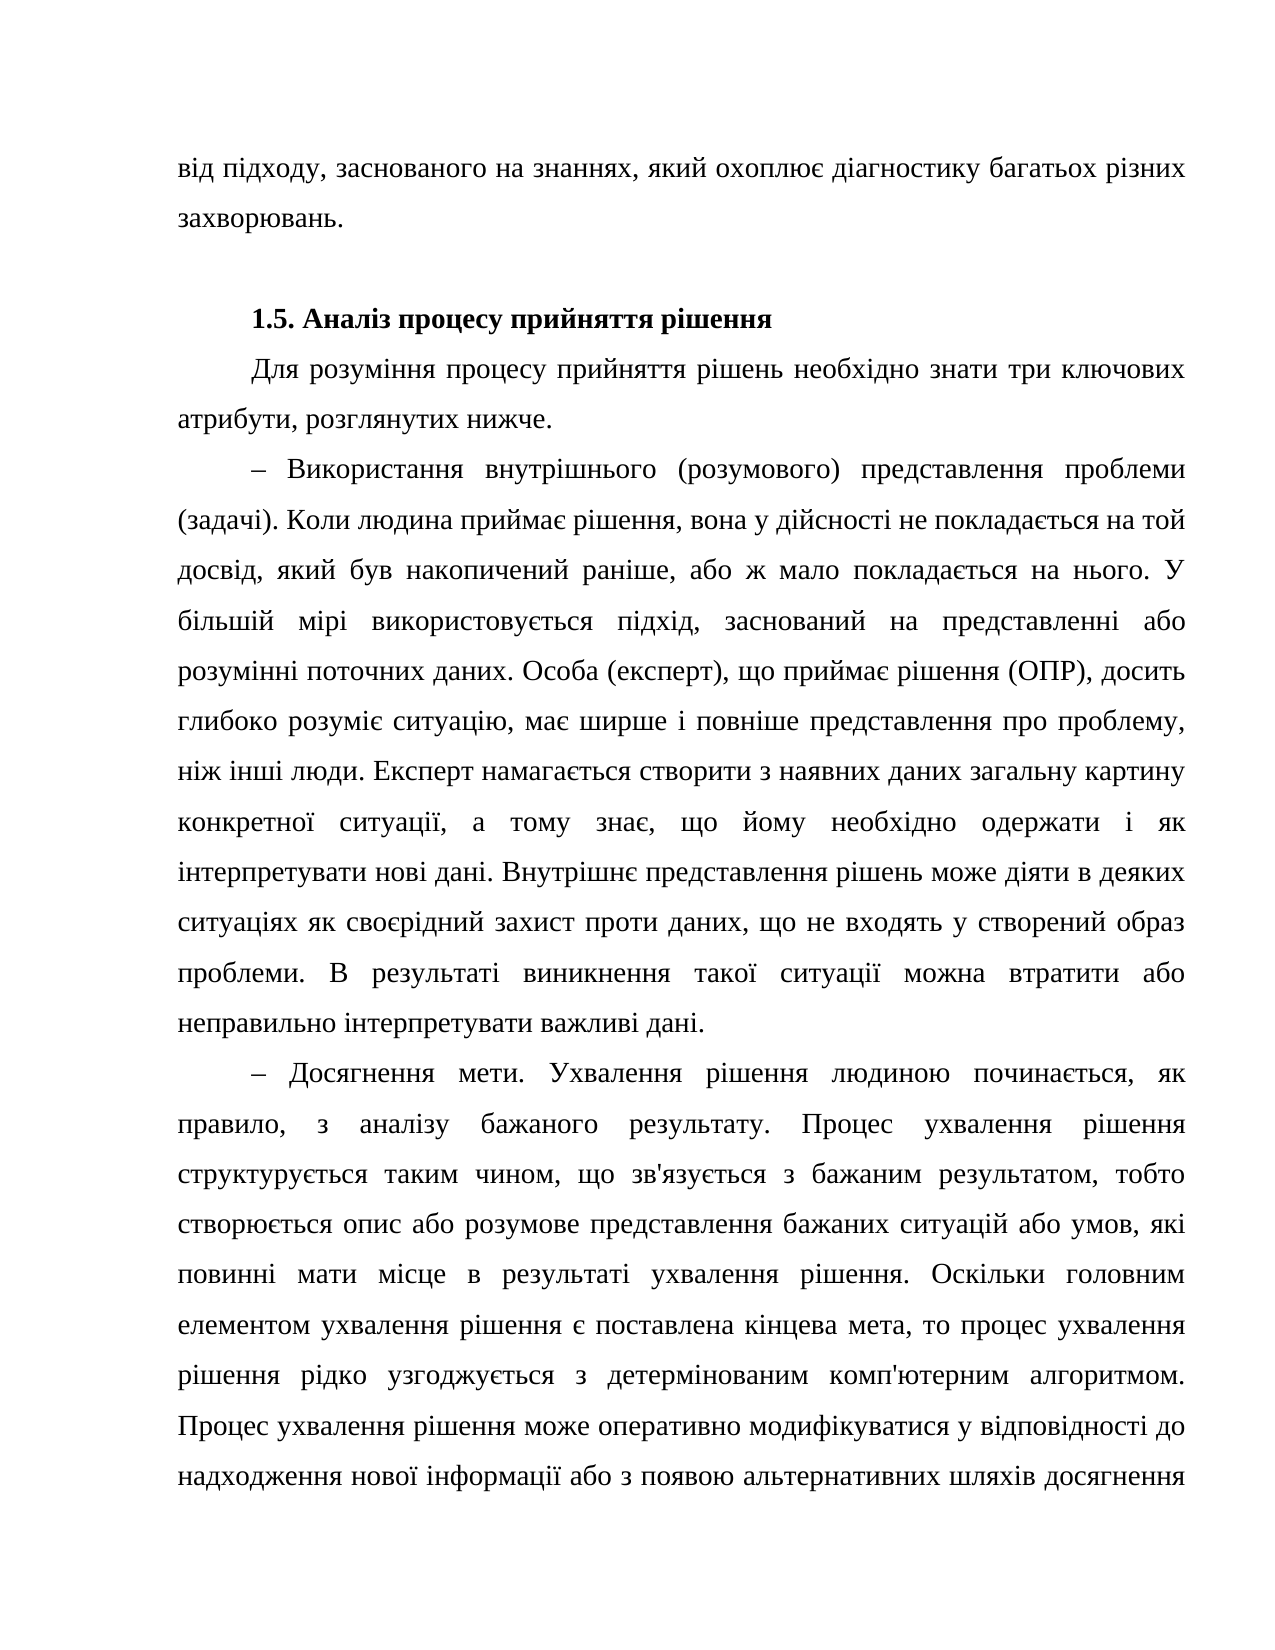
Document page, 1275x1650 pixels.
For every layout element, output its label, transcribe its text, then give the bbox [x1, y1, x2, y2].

text Для розуміння процесу прийняття рішень необхідно знати три ключових атрибути, розглянутих нижче. [177, 351, 1186, 435]
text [177, 150, 1186, 234]
text 1.5. Аналіз процесу прийняття рішення [177, 301, 1186, 334]
text – Використання внутрішнього (розумового) представлення проблеми (задачі). Коли людина приймає рішення, вона у дійсності не покладається на той досвід, який був накопичений раніше, або ж мало покладається на нього. У більшій мірі використовується підхід, заснований на представленні або розумінні поточних даних. Особа (експерт), що приймає рішення (ОПР), досить глибоко розуміє ситуацію, має ширше і повніше представлення про проблему, ніж інші люди. Експерт намагається створити з наявних даних загальну картину конкретної ситуації, а тому знає, що йому необхідно одержати і як інтерпретувати нові дані. Внутрішнє представлення рішень може діяти в деяких ситуаціях як своєрідний захист проти даних, що не входять у створений образ проблеми. В результаті виникнення такої ситуації можна втратити або неправильно інтерпретувати важливі дані. [177, 452, 1186, 1039]
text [177, 1055, 1186, 1491]
